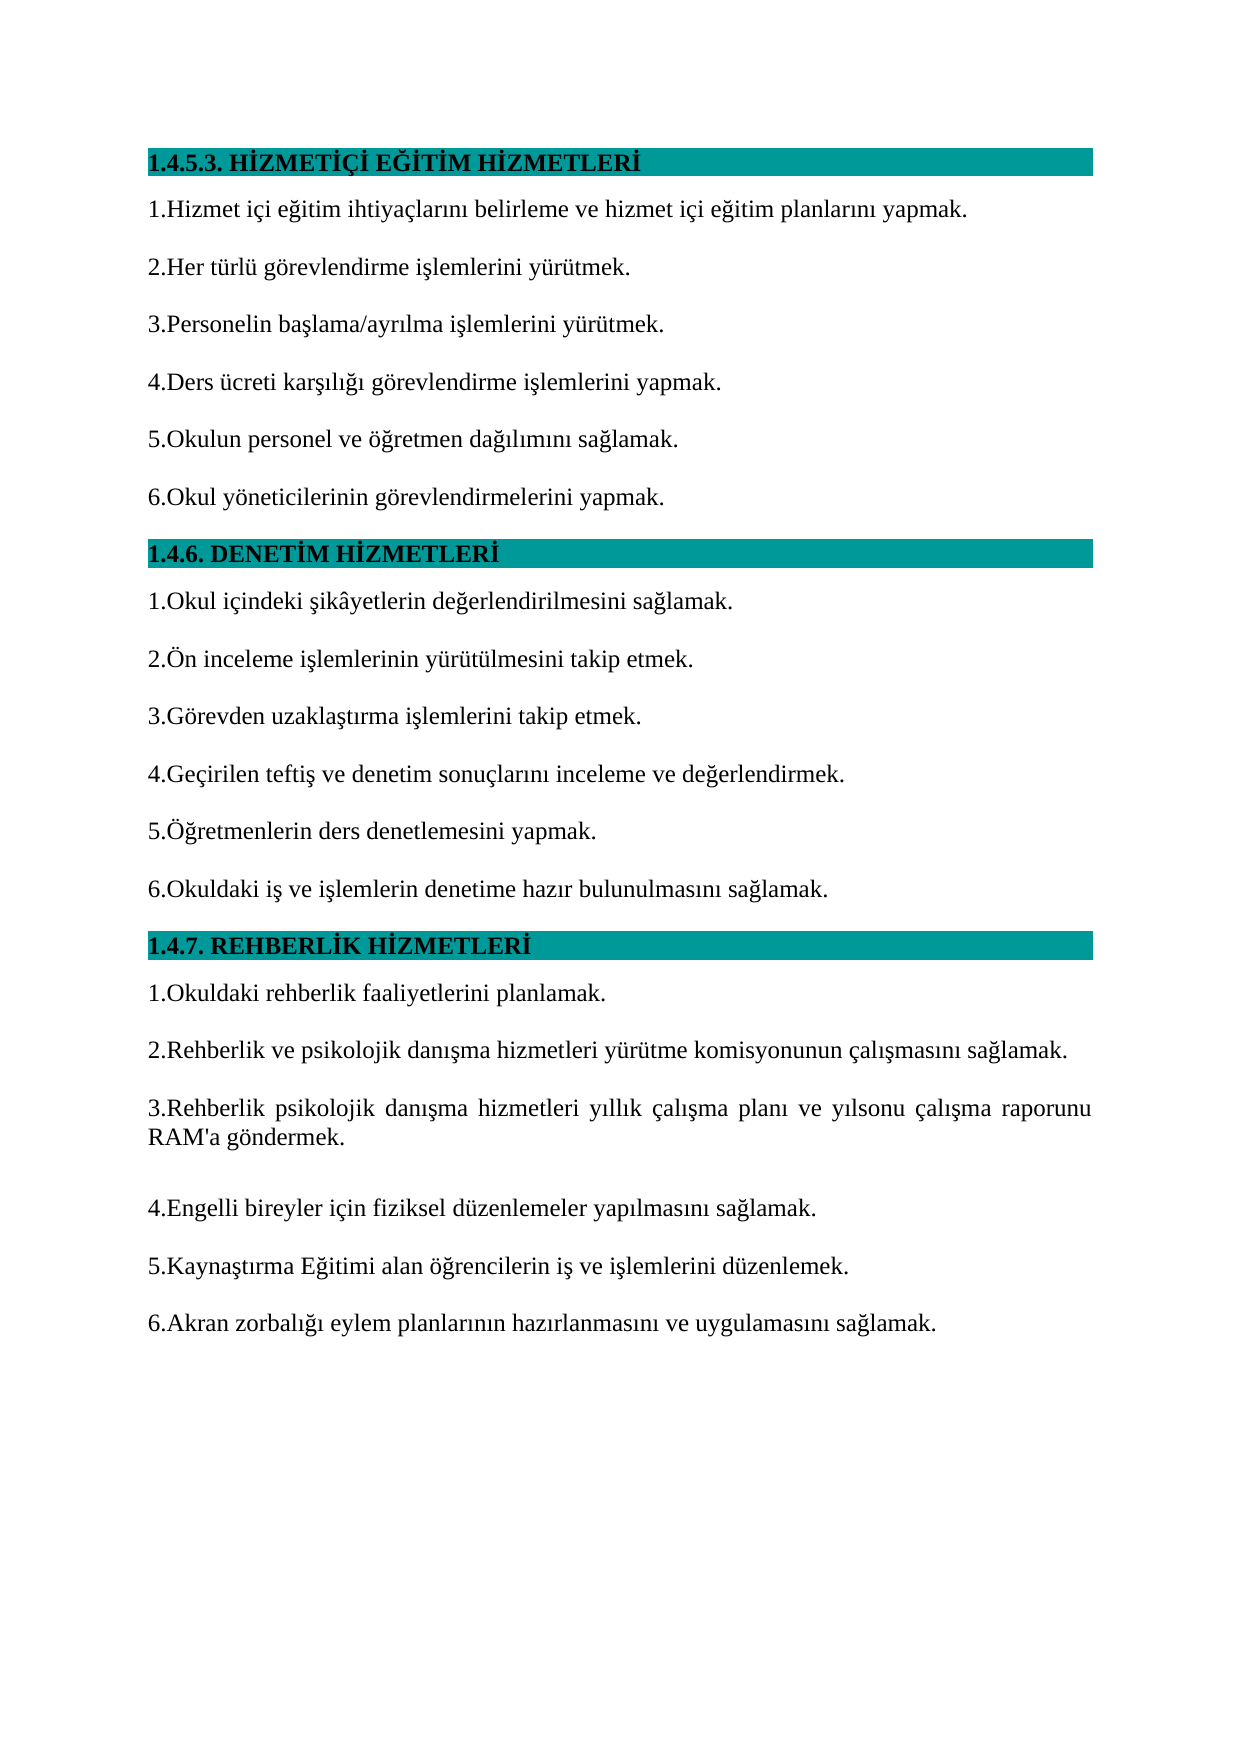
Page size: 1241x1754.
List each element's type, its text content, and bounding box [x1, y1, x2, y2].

text 1.Okul içindeki şikâyetlerin değerlendirilmesini sağlamak. [148, 586, 1093, 615]
text 5.Kaynaştırma Eğitimi alan öğrencilerin iş ve işlemlerini düzenlemek. [148, 1251, 930, 1280]
text 5.Öğretmenlerin ders denetlemesini yapmak. [148, 816, 1093, 845]
text 1.Hizmet içi eğitim ihtiyaçlarını belirleme ve hizmet içi eğitim planlarını yapmak. [148, 194, 1093, 223]
text 4.Engelli bireyler için fiziksel düzenlemeler yapılmasını sağlamak. [148, 1193, 945, 1222]
text 2.Ön inceleme işlemlerinin yürütülmesini takip etmek. [148, 644, 1093, 672]
text 5.Okulun personel ve öğretmen dağılımını sağlamak. [148, 424, 1093, 453]
text 2.Her türlü görevlendirme işlemlerini yürütmek. [148, 252, 1093, 281]
text 1.4.7. REHBERLİK HİZMETLERİ [148, 931, 1093, 960]
text 4.Ders ücreti karşılığı görevlendirme işlemlerini yapmak. [148, 367, 1093, 396]
text 6.Okuldaki iş ve işlemlerin denetime hazır bulunulmasını sağlamak. [148, 874, 1093, 902]
text 1.4.6. DENETİM HİZMETLERİ [148, 539, 1093, 568]
text 1.4.5.3. HİZMETİÇİ EĞİTİM HİZMETLERİ [148, 148, 1093, 176]
text 3.Personelin başlama/ayrılma işlemlerini yürütmek. [148, 309, 1093, 338]
text 4.Geçirilen teftiş ve denetim sonuçlarını inceleme ve değerlendirmek. [148, 759, 1093, 787]
text 6.Okul yöneticilerinin görevlendirmelerini yapmak. [148, 482, 1093, 511]
text 3.Görevden uzaklaştırma işlemlerini takip etmek. [148, 701, 1093, 730]
text 1.Okuldaki rehberlik faaliyetlerini planlamak. [148, 978, 1093, 1007]
text 2.Rehberlik ve psikolojik danışma hizmetleri yürütme komisyonunun çalışmasını sağlamak. [148, 1035, 1093, 1064]
text 3.Rehberlik psikolojik danışma hizmetleri yıllık çalışma planı ve yılsonu çalışma raporunu RAM'a göndermek. [148, 1093, 1093, 1150]
text 6.Akran zorbalığı eylem planlarının hazırlanmasını ve uygulamasını sağlamak. [148, 1308, 1093, 1337]
